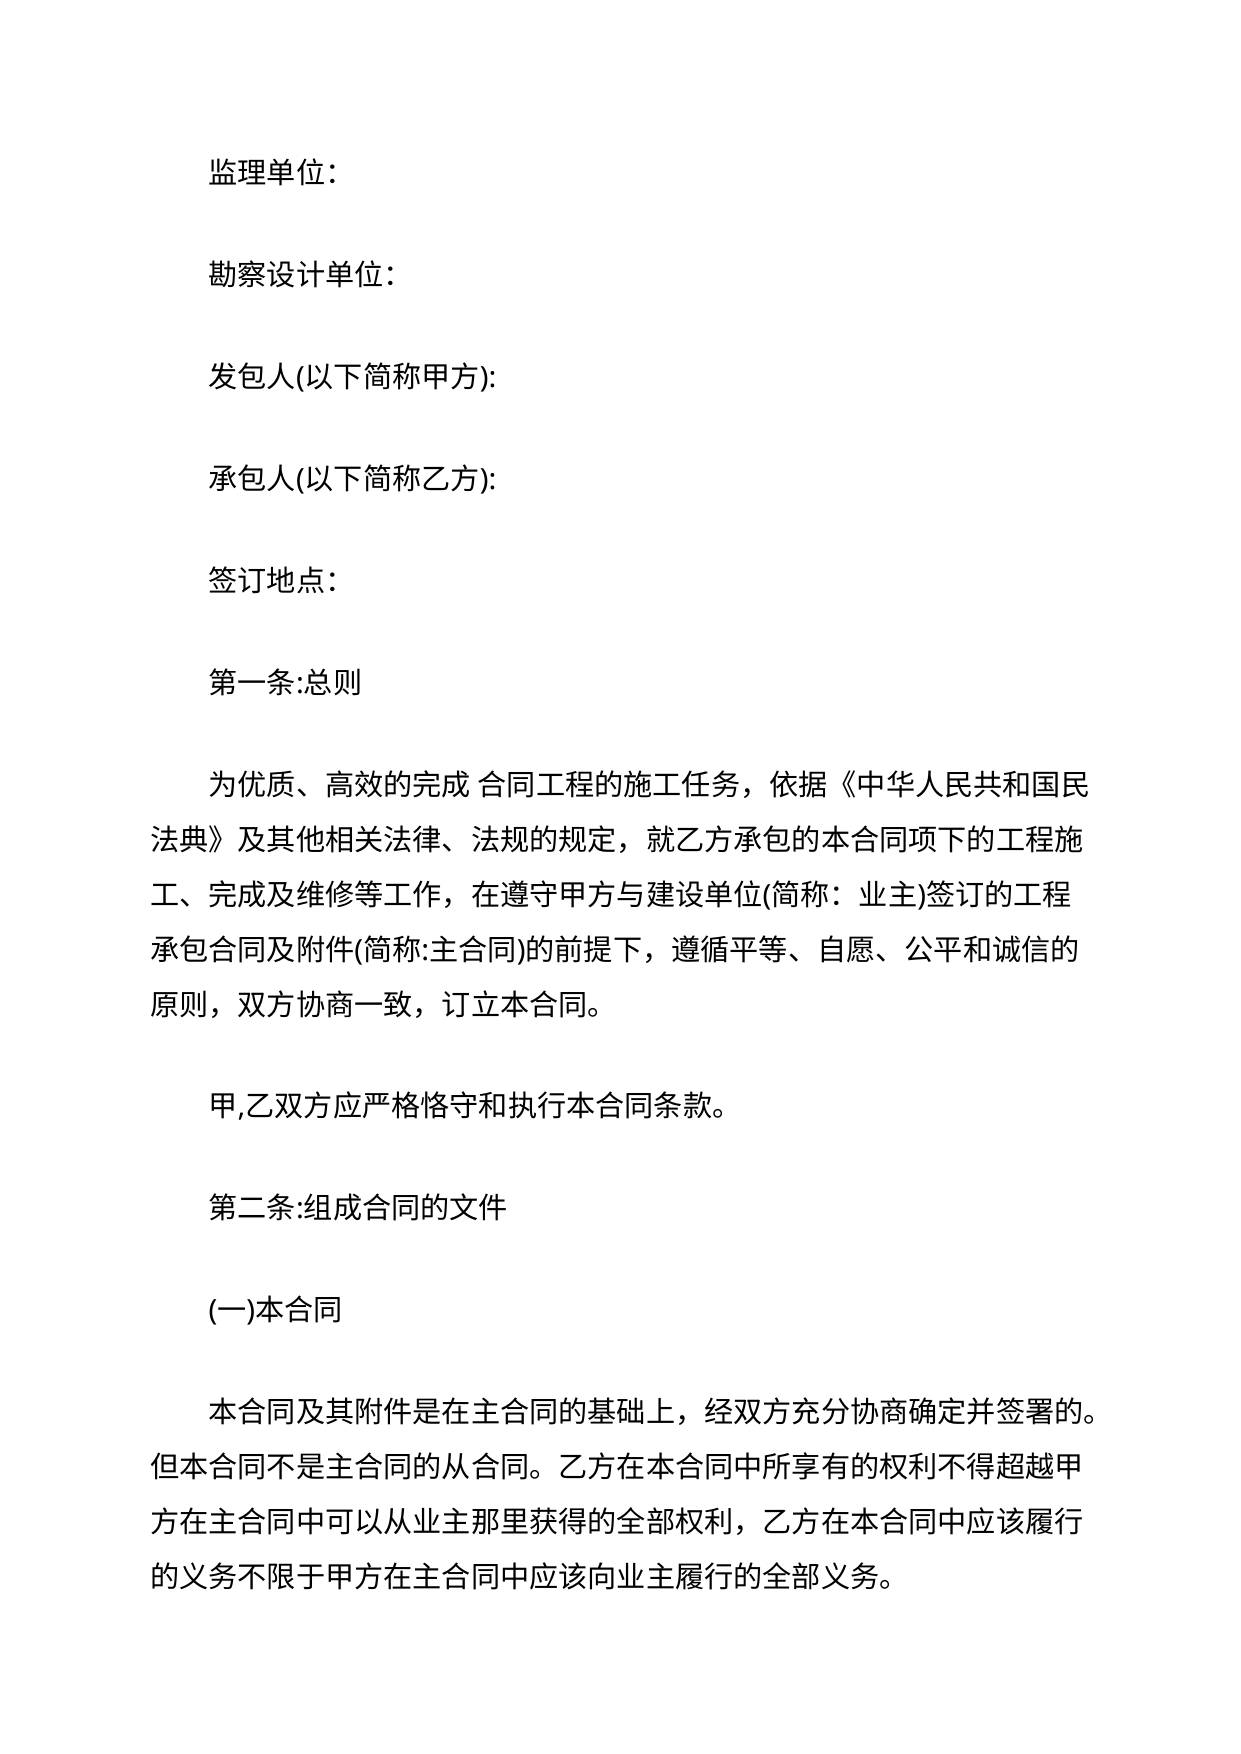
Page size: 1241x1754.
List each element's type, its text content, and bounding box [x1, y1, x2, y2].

text 签订地点： [150, 557, 1090, 600]
text 第二条:组成合同的文件 [150, 1185, 1090, 1227]
text (一)本合同 [150, 1287, 1090, 1329]
text 监理单位： [150, 150, 1090, 192]
text 勘察设计单位： [150, 252, 1090, 294]
text 第一条:总则 [150, 659, 1090, 702]
text 本合同及其附件是在主合同的基础上，经双方充分协商确定并签署的。但本合同不是主合同的从合同。乙方在本合同中所享有的权利不得超越甲方在主合同中可以从业主那里获得的全部权利，乙方在本合同中应该履行的义务不限于甲方在主合同中应该向业主履行的全部义务。 [150, 1389, 1090, 1596]
text 发包人(以下简称甲方): [150, 353, 1090, 396]
text 甲,乙双方应严格恪守和执行本合同条款。 [150, 1083, 1090, 1125]
text 承包人(以下简称乙方): [150, 456, 1090, 498]
text 为优质、高效的完成 合同工程的施工任务，依据《中华人民共和国民法典》及其他相关法律、法规的规定，就乙方承包的本合同项下的工程施工、完成及维修等工作，在遵守甲方与建设单位(简称：业主)签订的工程承包合同及附件(简称:主合同)的前提下，遵循平等、自愿、公平和诚信的原则，双方协商一致，订立本合同。 [150, 761, 1090, 1023]
